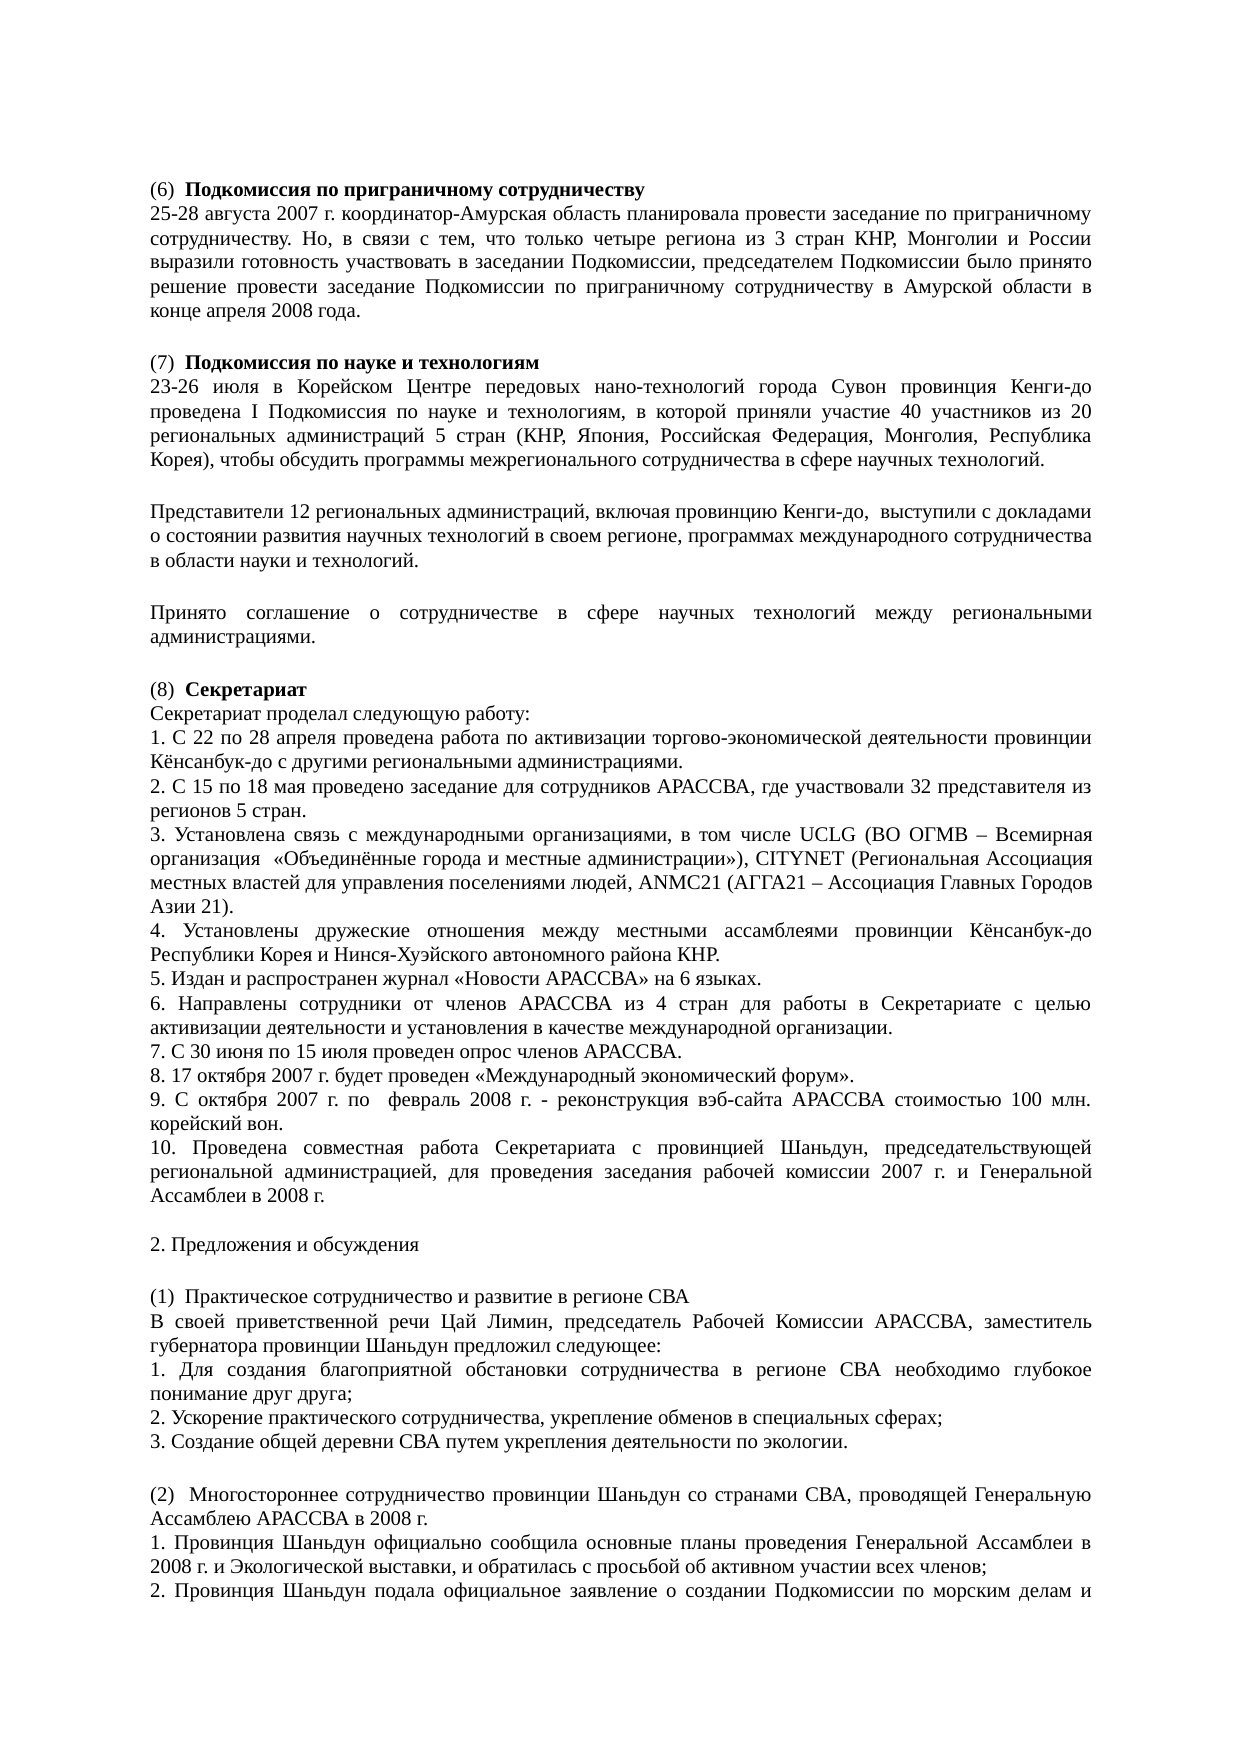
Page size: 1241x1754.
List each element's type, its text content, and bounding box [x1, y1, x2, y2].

text 2. Предложения и обсуждения [150, 1232, 1093, 1256]
text В своей приветственной речи Цай Лимин, председатель Рабочей Комиссии АРАССВА, заместитель губернатора провинции Шаньдун предложил следующее: [150, 1309, 1093, 1357]
text (1) Практическое сотрудничество и развитие в регионе СВА [150, 1284, 1093, 1308]
text 3. Установлена связь с международными организациями, в том числе UCLG (ВО ОГМВ – Всемирная организация «Объединённые города и местные администрации»), CITYNET (Региональная Ассоциация местных властей для управления поселениями людей, ANMC21 (АГГА21 – Ассоциация Главных Городов Азии 21). [150, 822, 1093, 918]
text 8. 17 октября . будет проведен «Международный экономический форум». [150, 1063, 1093, 1087]
text 1. Провинция Шаньдун официально сообщила основные планы проведения Генеральной Ассамблеи в . и Экологической выставки, и обратилась с просьбой об активном участии всех членов; [150, 1530, 1093, 1578]
text (2) Многостороннее сотрудничество провинции Шаньдун со странами СВА, проводящей Генеральную Ассамблею АРАССВА в . [150, 1482, 1093, 1530]
text 7. С 30 июня по 15 июля проведен опрос членов АРАССВА. [150, 1039, 1093, 1063]
text (7) Подкомиссия по науке и технологиям [150, 350, 1093, 374]
text 5. Издан и распространен журнал «Новости АРАССВА» на 6 языках. [150, 966, 1093, 990]
text 3. Создание общей деревни СВА путем укрепления деятельности по экологии. [150, 1429, 1093, 1453]
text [150, 1578, 1093, 1602]
text Представители 12 региональных администраций, включая провинцию Кенги-до, выступили с докладами о состоянии развития научных технологий в своем регионе, программах международного сотрудничества в области науки и технологий. [150, 499, 1093, 572]
text 1. Для создания благоприятной обстановки сотрудничества в регионе СВА необходимо глубокое понимание друг друга; [150, 1357, 1093, 1405]
text 1. С 22 по 28 апреля проведена работа по активизации торгово-экономической деятельности провинции Кёнсанбук-до с другими региональными администрациями. [150, 725, 1093, 773]
text Принято соглашение о сотрудничестве в сфере научных технологий между региональными администрациями. [150, 600, 1093, 648]
text 23-26 июля в Корейском Центре передовых нано-технологий города Сувон провинция Кенги-до проведена I Подкомиссия по науке и технологиям, в которой приняли участие 40 участников из 20 региональных администраций 5 стран (КНР, Япония, Российская Федерация, Монголия, Республика Корея), чтобы обсудить программы межрегионального сотрудничества в сфере научных технологий. [150, 374, 1093, 471]
text 6. Направлены сотрудники от членов АРАССВА из 4 стран для работы в Секретариате с целью активизации деятельности и установления в качестве международной организации. [150, 991, 1093, 1039]
text Секретариат проделал следующую работу: [150, 701, 1093, 725]
text 25-28 августа . координатор-Амурская область планировала провести заседание по приграничному сотрудничеству. Но, в связи с тем, что только четыре региона из 3 стран КНР, Монголии и России выразили готовность участвовать в заседании Подкомиссии, председателем Подкомиссии было принято решение провести заседание Подкомиссии по приграничному сотрудничеству в Амурской области в конце апреля 2008 года. [150, 201, 1093, 322]
text (6) Подкомиссия по приграничному сотрудничеству [150, 177, 1093, 201]
text 4. Установлены дружеские отношения между местными ассамблеями провинции Кёнсанбук-до Республики Корея и Нинся-Хуэйского автономного района КНР. [150, 918, 1093, 966]
text 10. Проведена совместная работа Секретариата с провинцией Шаньдун, председательствующей региональной администрaцией, для проведения заседания рабочей комиссии . и Генеральной Ассамблеи в 2008 г. [150, 1135, 1093, 1207]
text (8) Секретариат [150, 677, 1093, 701]
text 2. Ускорение практического сотрудничества, укрепление обменов в специальных сферах; [150, 1405, 1093, 1429]
text 9. С октября . по февраль . - реконструкция вэб-сайта АРАССВА стоимостью 100 млн. корейский вон. [150, 1087, 1093, 1135]
text 2. С 15 по 18 мая проведено заседание для сотрудников АРАССВА, где участвовали 32 представителя из регионов 5 стран. [150, 773, 1093, 822]
